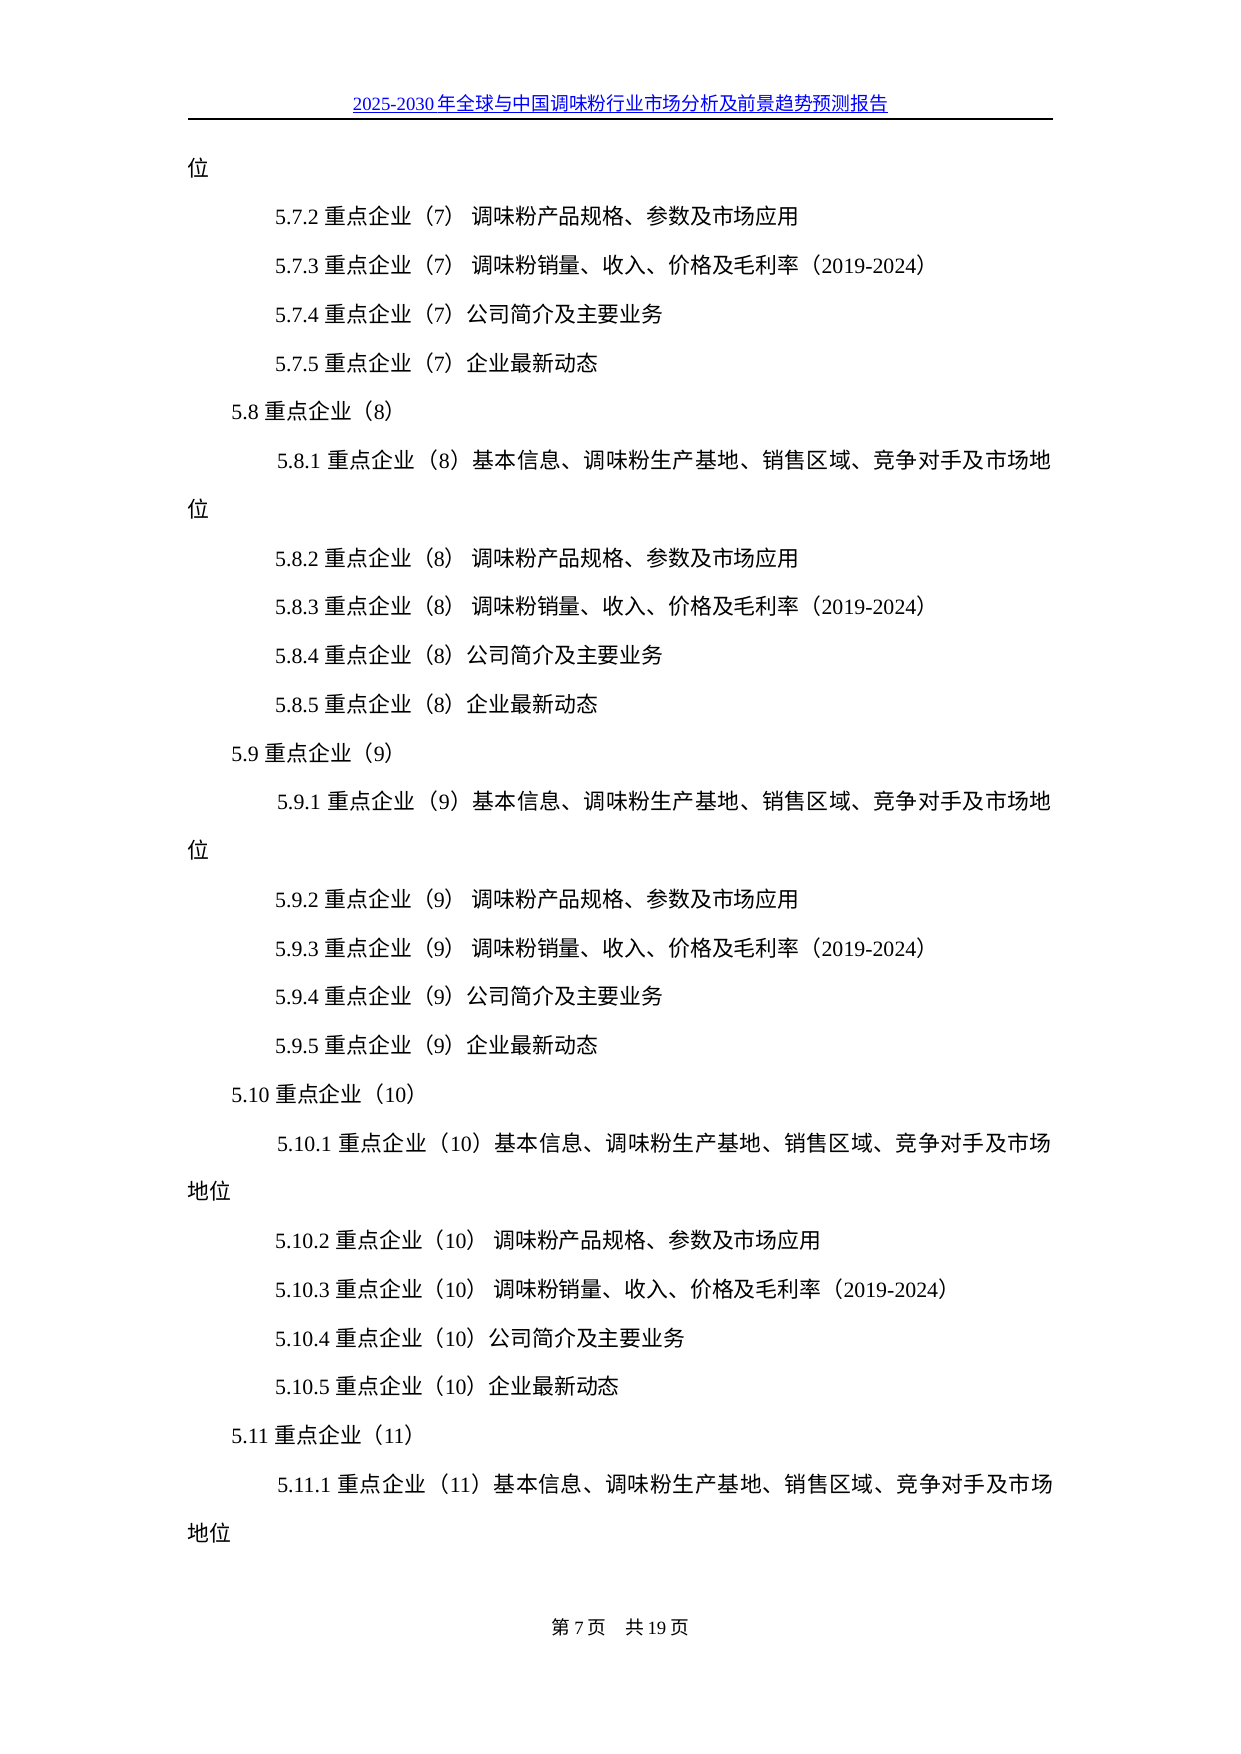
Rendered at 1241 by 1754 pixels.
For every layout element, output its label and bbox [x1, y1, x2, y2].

text [187, 150, 1053, 1548]
